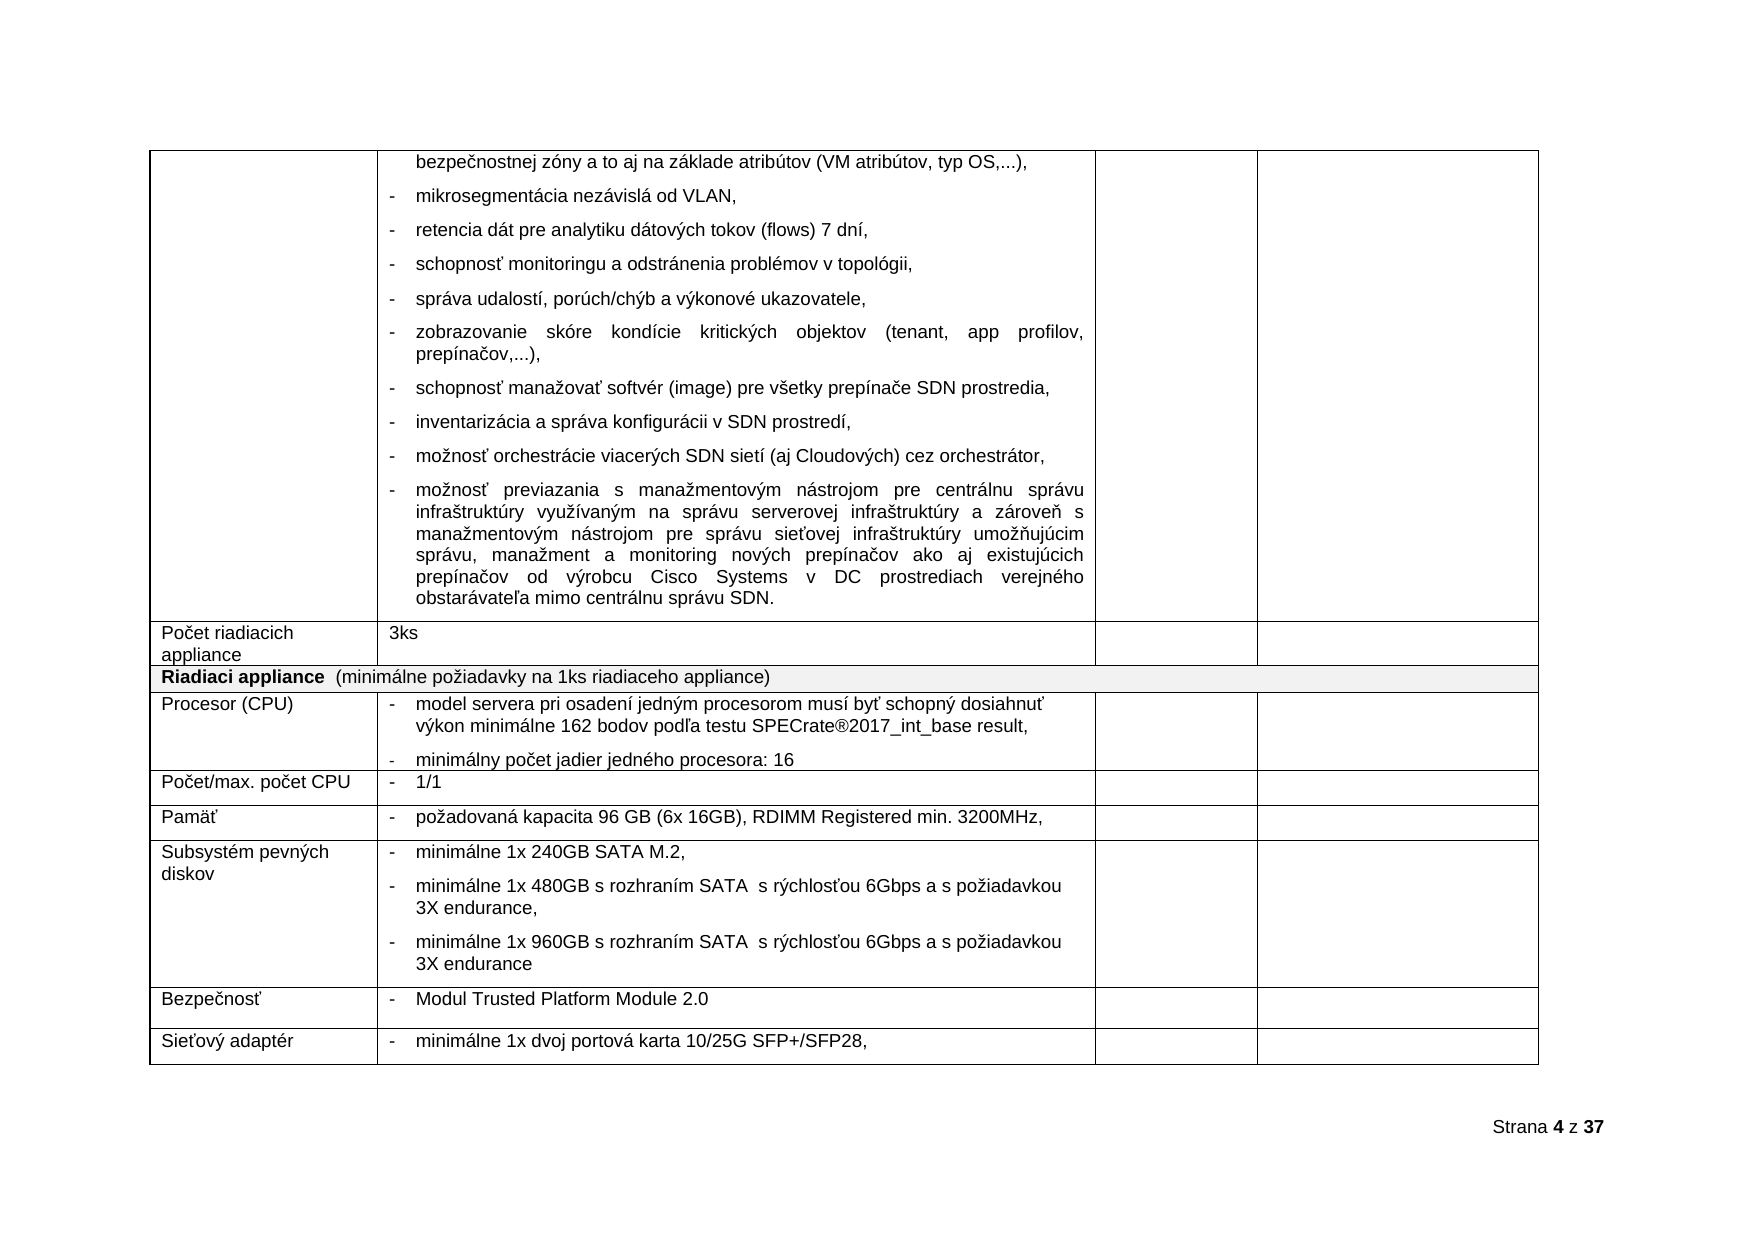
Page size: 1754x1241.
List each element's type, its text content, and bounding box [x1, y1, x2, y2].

table_cell [1258, 622, 1538, 665]
table_cell [1258, 151, 1538, 621]
table_cell 3ks [378, 622, 1095, 665]
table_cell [151, 151, 377, 621]
table_cell minimálne 1x 240GB SATA M.2, minimálne 1x 480GB s rozhraním SATA s rýchlosťou 6Gbps a s požiadavkou 3X endurance, minimálne 1x 960GB s rozhraním SATA s rýchlosťou 6Gbps a s požiadavkou 3X endurance [378, 841, 1095, 987]
table_cell [1096, 988, 1257, 1028]
table_cell Subsystém pevných diskov [151, 841, 377, 987]
table_cell [1258, 806, 1538, 840]
table_cell model servera pri osadení jedným procesorom musí byť schopný dosiahnuť výkon minimálne 162 bodov podľa testu SPECrate®2017_int_base result, minimálny počet jadier jedného procesora: 16 [378, 693, 1095, 770]
table_cell Riadiaci appliance (minimálne požiadavky na 1ks riadiaceho appliance) [151, 666, 1538, 692]
table_cell požadovaná kapacita 96 GB (6x 16GB), RDIMM Registered min. 3200MHz, [378, 806, 1095, 840]
table_cell [1096, 771, 1257, 805]
table_cell Bezpečnosť [151, 988, 377, 1028]
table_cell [378, 1029, 1095, 1063]
table_cell Procesor (CPU) [151, 693, 377, 770]
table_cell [378, 151, 1095, 621]
table_cell [1096, 1029, 1257, 1063]
table_cell [1258, 841, 1538, 987]
table_cell 1/1 [378, 771, 1095, 805]
table_cell [1258, 1029, 1538, 1063]
table_cell [1258, 771, 1538, 805]
table_cell Počet riadiacich appliance [151, 622, 377, 665]
table_cell [1096, 841, 1257, 987]
table_cell Počet/max. počet CPU [151, 771, 377, 805]
table_cell [1258, 988, 1538, 1028]
table_cell Pamäť [151, 806, 377, 840]
table_cell [1096, 693, 1257, 770]
table_cell Sieťový adaptér [151, 1029, 377, 1063]
table_cell Modul Trusted Platform Module 2.0 [378, 988, 1095, 1028]
table_cell [1096, 806, 1257, 840]
table_cell [1096, 622, 1257, 665]
table_cell [1096, 151, 1257, 621]
table_cell [1258, 693, 1538, 770]
